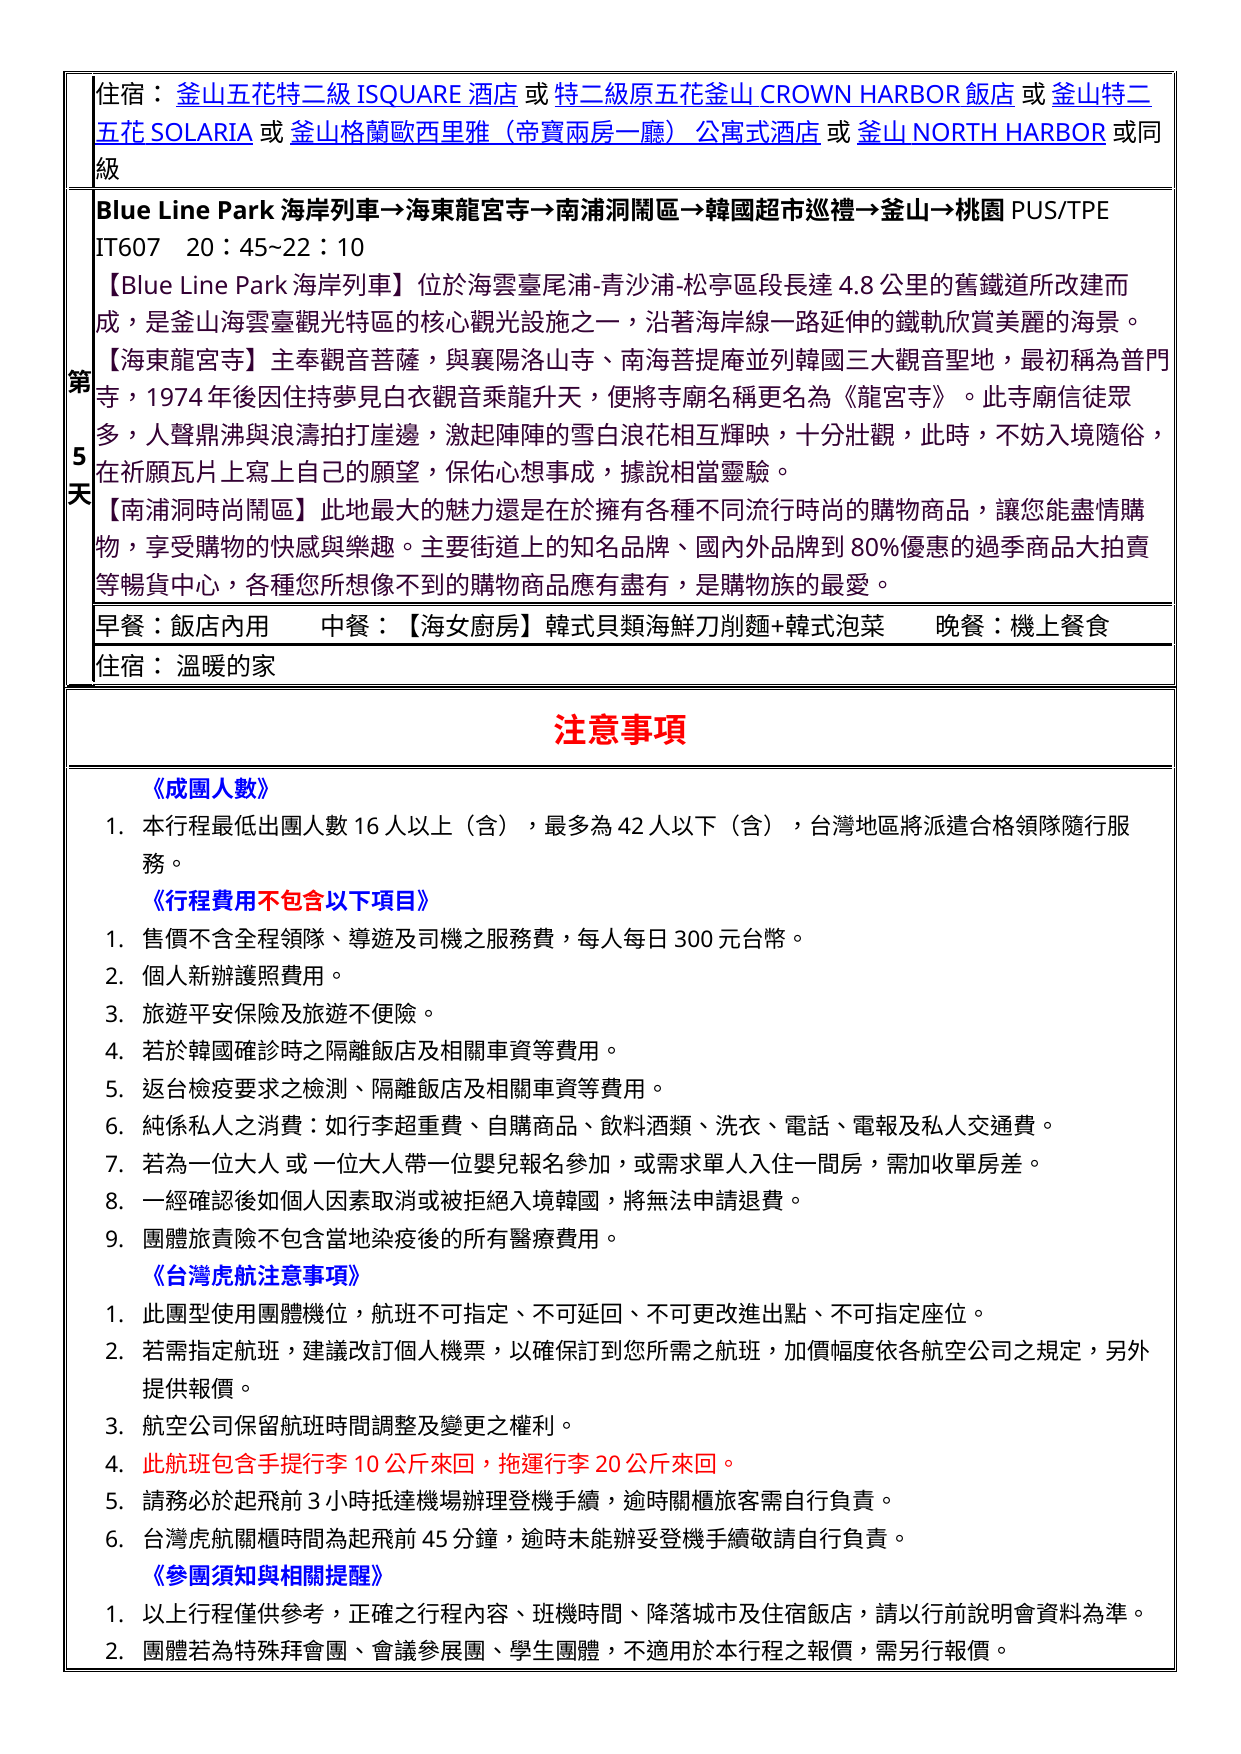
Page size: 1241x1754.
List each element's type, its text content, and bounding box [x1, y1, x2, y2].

table_cell 早餐：飯店內用 中餐：【海女廚房】韓式貝類海鮮刀削麵+韓式泡菜 晚餐：機上餐食 [95, 602, 1174, 643]
table_cell 住宿： 釜山五花特二級 ISQUARE 酒店 或 特二級原五花釜山CROWN HARBOR飯店 或 釜山特二五花SOLARIA 或 釜山格蘭歐西里雅（帝寶兩房一廳） 公寓式酒店 或 釜山NORTH HARBOR 或同級 [93, 71, 1175, 186]
table_cell 第 5 天 [67, 186, 93, 684]
table_cell 住宿： 溫暖的家 [93, 643, 1175, 684]
table_header 注意事項 [67, 690, 1174, 765]
table_cell Blue Line Park海岸列車→海東龍宮寺→南浦洞鬧區→韓國超市巡禮→釜山→桃園 PUS/TPE IT607 20：45~22：10 【Blue Line Park海岸列車】位於海雲臺尾浦-青沙浦-松亭區段長達4.8公里的舊鐵道所改建而成，是釜山海雲臺觀光特區的核心觀光設施之一，沿著海岸線一路延伸的鐵軌欣賞美麗的海景。 【海東龍宮寺】主奉觀音菩薩，與襄陽洛山寺、南海菩提庵並列韓國三大觀音聖地，最初稱為普門寺，1974年後因住持夢見白衣觀音乘龍升天，便將寺廟名稱更名為《龍宮寺》。此寺廟信徒眾多，人聲鼎沸與浪濤拍打崖邊，激起陣陣的雪白浪花相互輝映，十分壯觀，此時，不妨入境隨俗，在祈願瓦片上寫上自己的願望，保佑心想事成，據說相當靈驗。 【南浦洞時尚鬧區】此地最大的魅力還是在於擁有各種不同流行時尚的購物商品，讓您能盡情購物，享受購物的快感與樂趣。主要街道上的知名品牌、國內外品牌到80%優惠的過季商品大拍賣等暢貨中心，各種您所想像不到的購物商品應有盡有，是購物族的最愛。 [95, 186, 1174, 602]
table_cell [67, 765, 1174, 1668]
